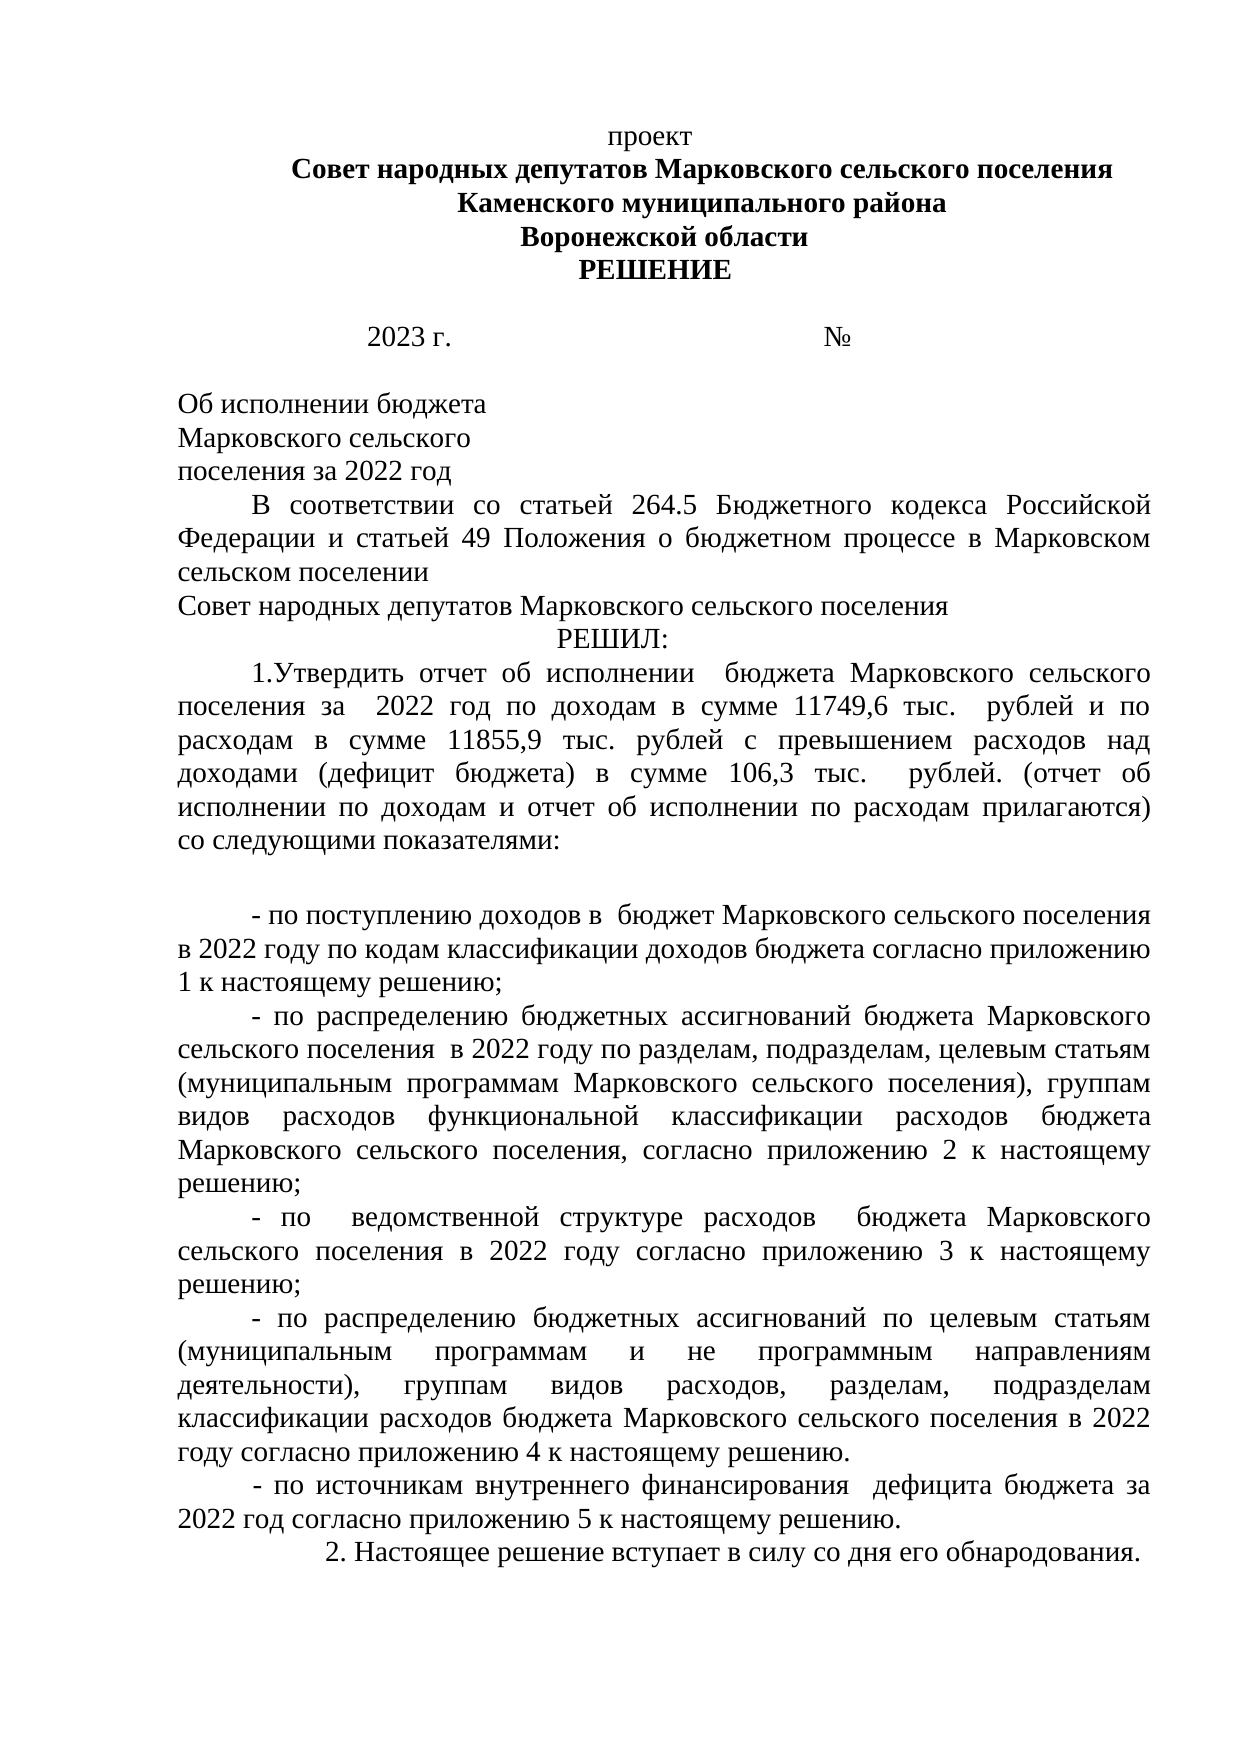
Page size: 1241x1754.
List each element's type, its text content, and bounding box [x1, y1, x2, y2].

text В соответствии со статьей 264.5 Бюджетного кодекса Российской Федерации и статьей 49 Положения о бюджетном процессе в Марковском сельском поселении [177, 487, 1152, 588]
subtitle РЕШЕНИЕ [177, 252, 1152, 286]
subtitle РЕШИЛ: [177, 621, 1152, 655]
subtitle Об исполнении бюджета [177, 386, 1152, 420]
subtitle - по распределению бюджетных ассигнований бюджета Марковского сельского поселения в 2022 году по разделам, подразделам, целевым статьям (муниципальным программам Марковского сельского поселения), группам видов расходов функциональной классификации расходов бюджета Марковского сельского поселения, согласно приложению 2 к настоящему решению; [177, 998, 1152, 1199]
text - по источникам внутреннего финансирования дефицита бюджета за 2022 год согласно приложению 5 к настоящему решению. [177, 1467, 1152, 1534]
subtitle - по распределению бюджетных ассигнований по целевым статьям (муниципальным программам и не программным направлениям деятельности), группам видов расходов, разделам, подразделам классификации расходов бюджета Марковского сельского поселения в 2022 году согласно приложению 4 к настоящему решению. [177, 1300, 1152, 1467]
subtitle Совет народных депутатов Марковского сельского поселения [177, 588, 1152, 621]
subtitle 2. Настоящее решение вступает в силу со дня его обнародования. [177, 1534, 1152, 1568]
subtitle 2023 г. № [177, 319, 1152, 353]
subtitle Воронежской области [177, 219, 1152, 252]
title Каменского муниципального района [177, 185, 1152, 219]
title Совет народных депутатов Марковского сельского поселения [177, 152, 1152, 185]
subtitle проект [177, 118, 1152, 152]
subtitle поселения за 2022 год [177, 453, 1152, 487]
subtitle 1.Утвердить отчет об исполнении бюджета Марковского сельского поселения за 2022 год по доходам в сумме 11749,6 тыс. рублей и по расходам в сумме 11855,9 тыс. рублей с превышением расходов над доходами (дефицит бюджета) в сумме 106,3 тыс. рублей. (отчет об исполнении по доходам и отчет об исполнении по расходам прилагаются) со следующими показателями: [177, 655, 1152, 856]
subtitle Марковского сельского [177, 420, 1152, 453]
subtitle - по поступлению доходов в бюджет Марковского сельского поселения в 2022 году по кодам классификации доходов бюджета согласно приложению 1 к настоящему решению; [177, 897, 1152, 998]
subtitle - по ведомственной структуре расходов бюджета Марковского сельского поселения в 2022 году согласно приложению 3 к настоящему решению; [177, 1199, 1152, 1300]
